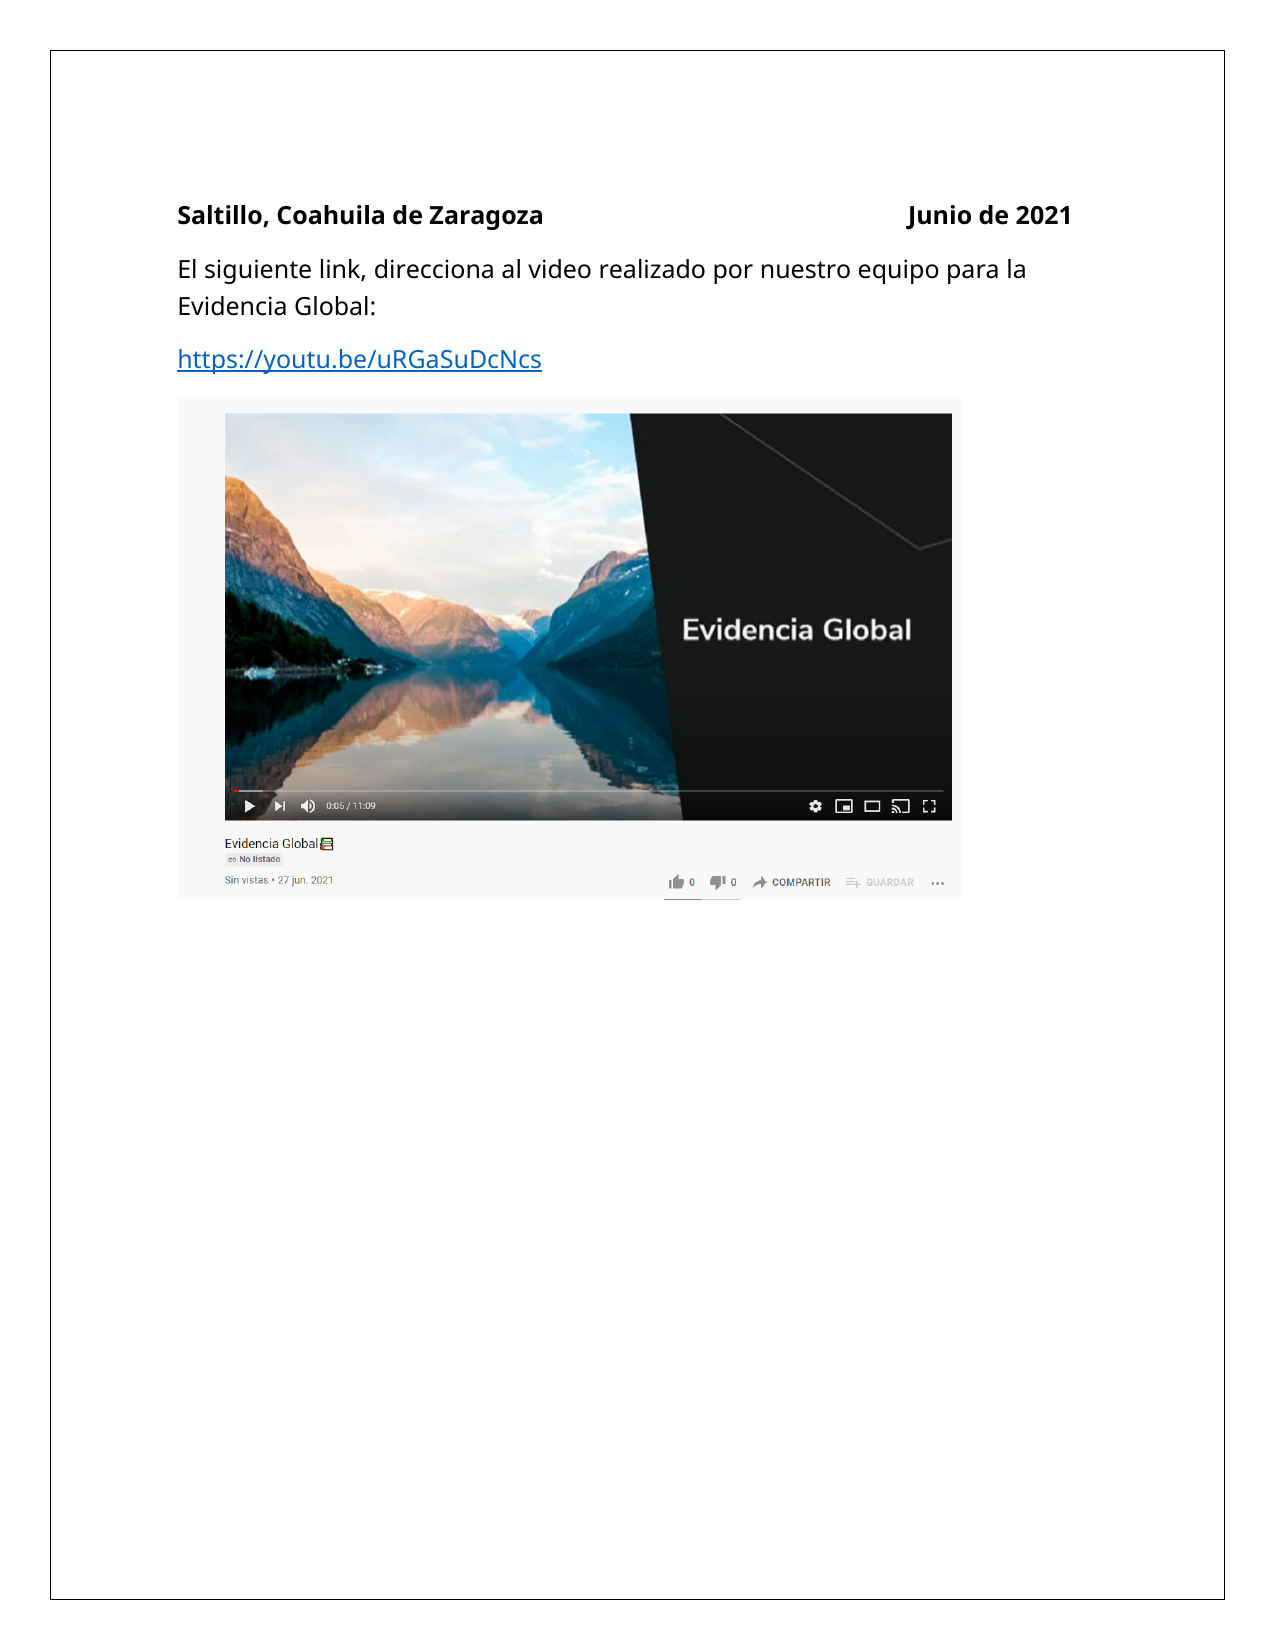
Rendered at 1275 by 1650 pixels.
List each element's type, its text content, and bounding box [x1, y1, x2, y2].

text El siguiente link, direcciona al video realizado por nuestro equipo para la Evidencia Global: [177, 251, 1098, 322]
picture [177, 395, 962, 900]
text https://youtu.be/uRGaSuDcNcs [177, 342, 1098, 376]
text Saltillo, Coahuila de Zaragoza Junio de 2021 [177, 198, 1098, 232]
